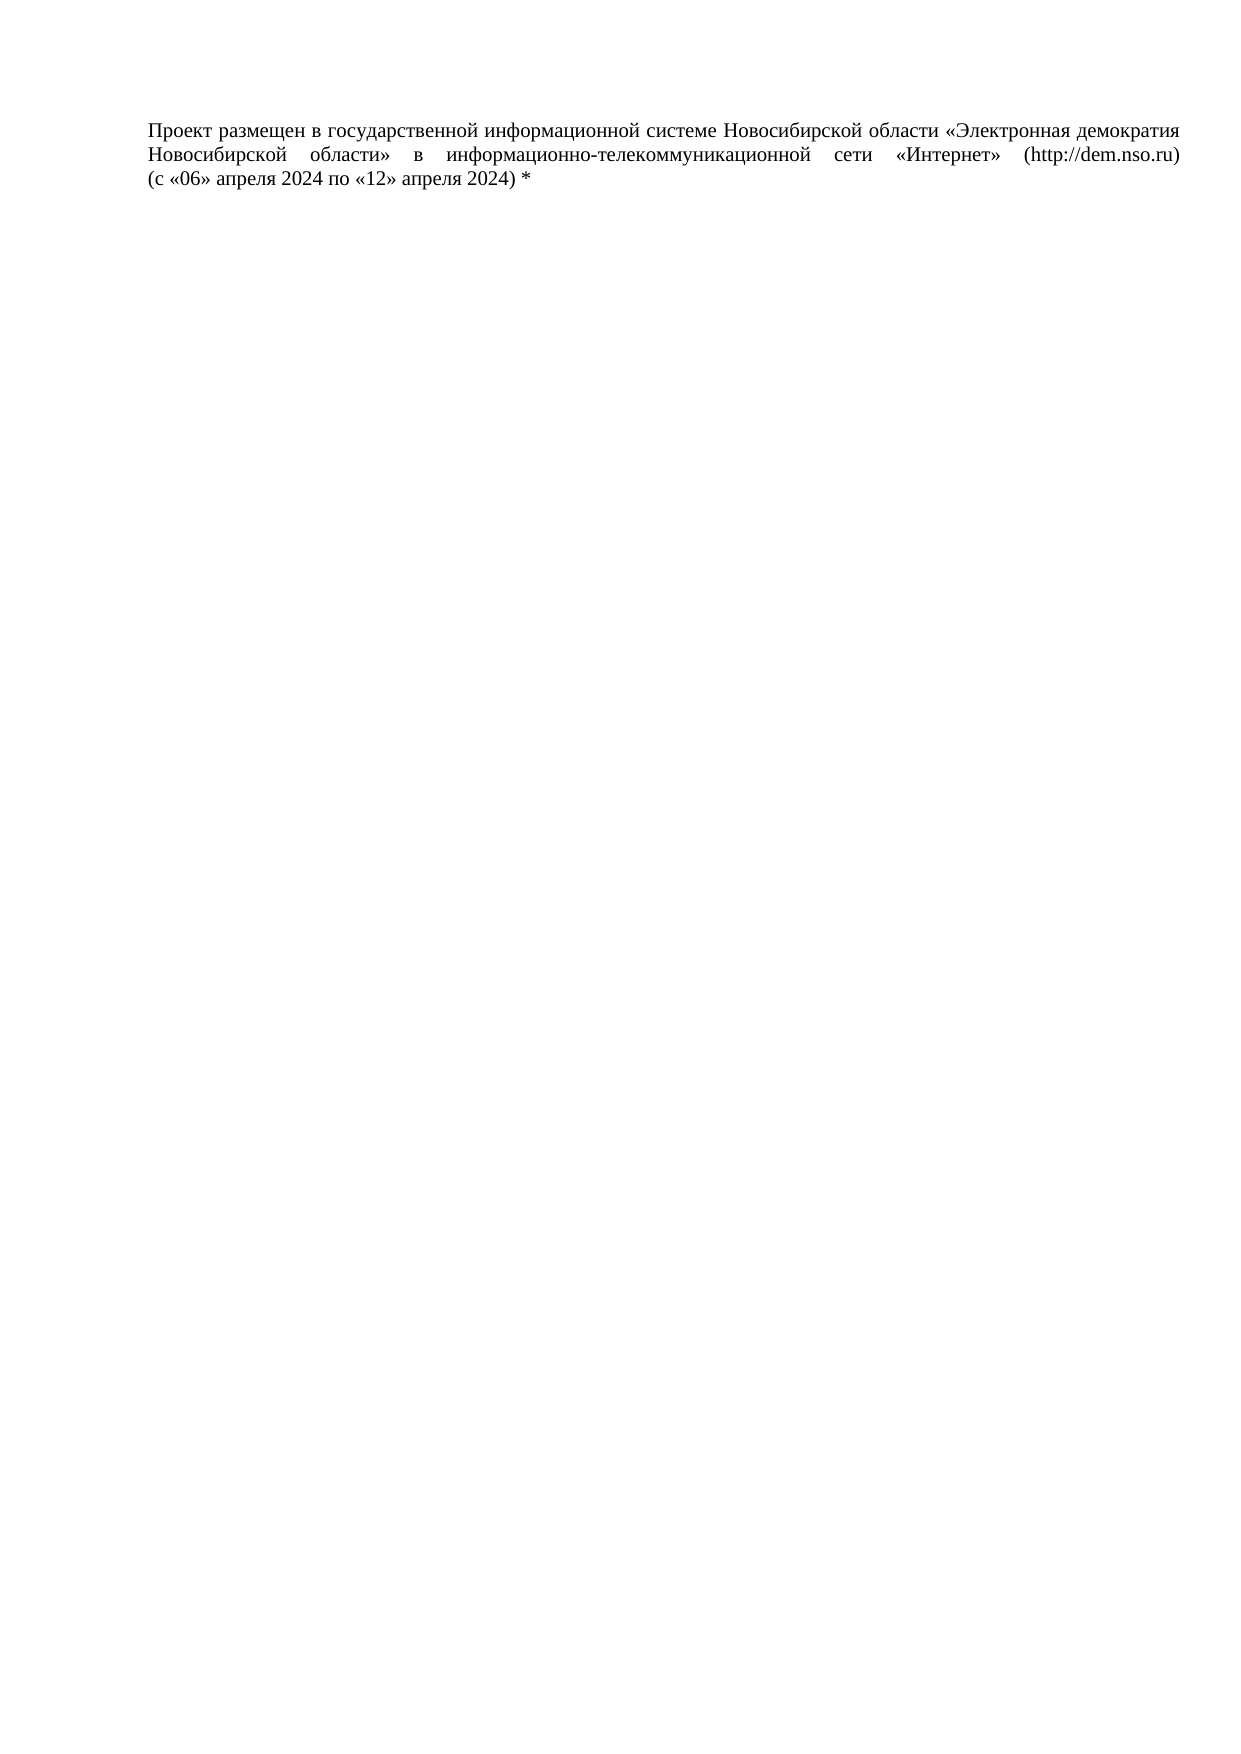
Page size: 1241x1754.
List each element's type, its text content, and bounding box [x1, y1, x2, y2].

text Проект размещен в государственной информационной системе Новосибирской области «Электронная демократия Новосибирской области» в информационно-телекоммуникационной сети «Интернет» (http://dem.nso.ru) (с «06» апреля 2024 по «12» апреля 2024) * [148, 118, 1181, 190]
